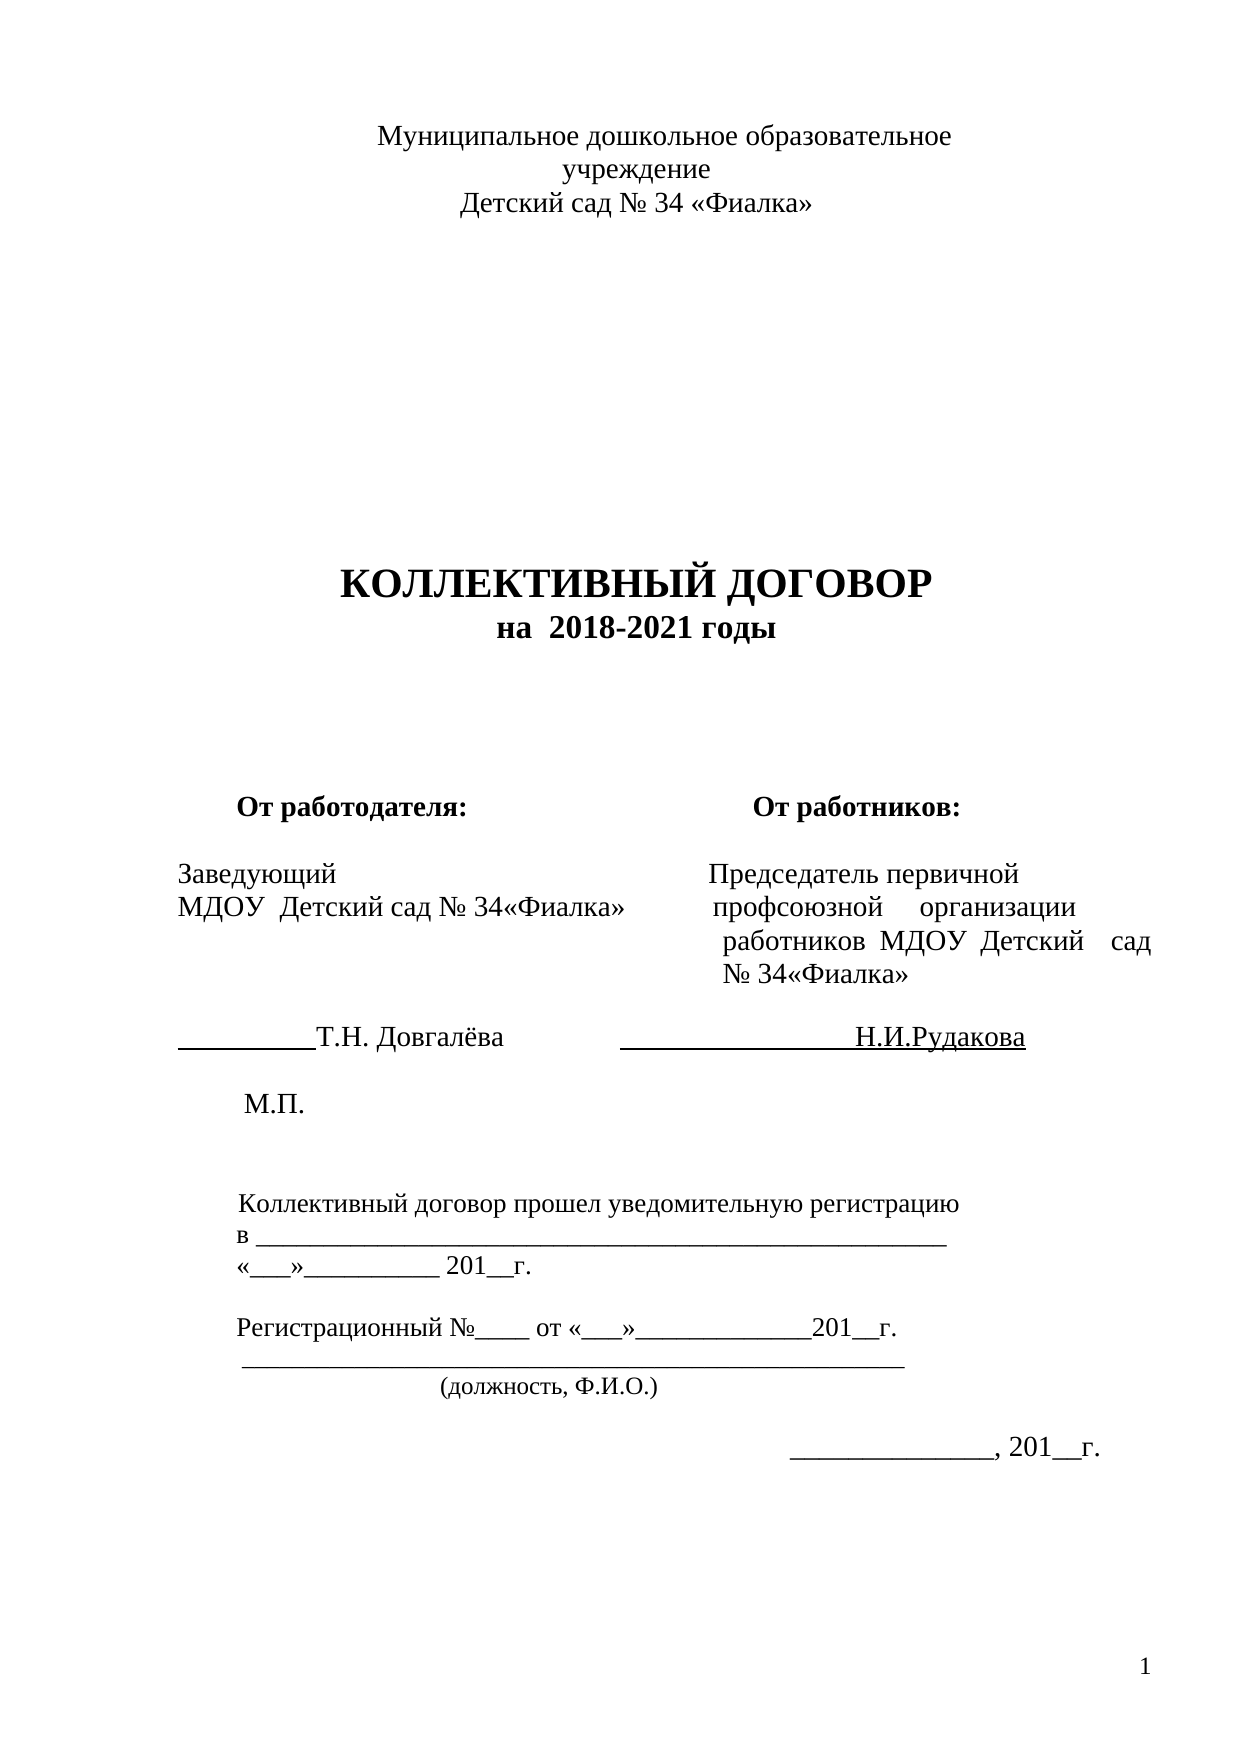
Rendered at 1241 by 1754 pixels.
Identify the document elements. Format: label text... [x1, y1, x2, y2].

text работников МДОУ Детский сад № 34«Фиалка» [722, 923, 1152, 990]
text в ___________________________________________________ [177, 1218, 1152, 1249]
text «___»__________ 201__г. [177, 1249, 1152, 1280]
text _____________________________________________________ [177, 1342, 1152, 1371]
text М.П. [177, 1086, 1152, 1119]
text Детский сад № 34 «Фиалка» [121, 185, 1152, 219]
text учреждение [121, 152, 1152, 185]
text Коллективный договор прошел уведомительную регистрацию [177, 1187, 1152, 1218]
text Т.Н. Довгалёва Н.И.Рудакова [177, 1019, 1152, 1052]
text (должность, Ф.И.О.) [177, 1371, 1152, 1400]
text Муниципальное дошкольное образовательное [177, 118, 1152, 152]
text Регистрационный №____ от «___»_____________201__г. [177, 1311, 1152, 1342]
text КОЛЛЕКТИВНЫЙ ДОГОВОР [121, 559, 1152, 607]
text МДОУ Детский сад № 34«Фиалка» профсоюзной организации [177, 889, 1152, 923]
text От работодателя: От работников: [177, 789, 1152, 822]
text на 2018-2021 годы [121, 607, 1152, 645]
text Заведующий Председатель первичной [177, 856, 1152, 889]
text ______________, 201__г. [177, 1429, 1152, 1462]
